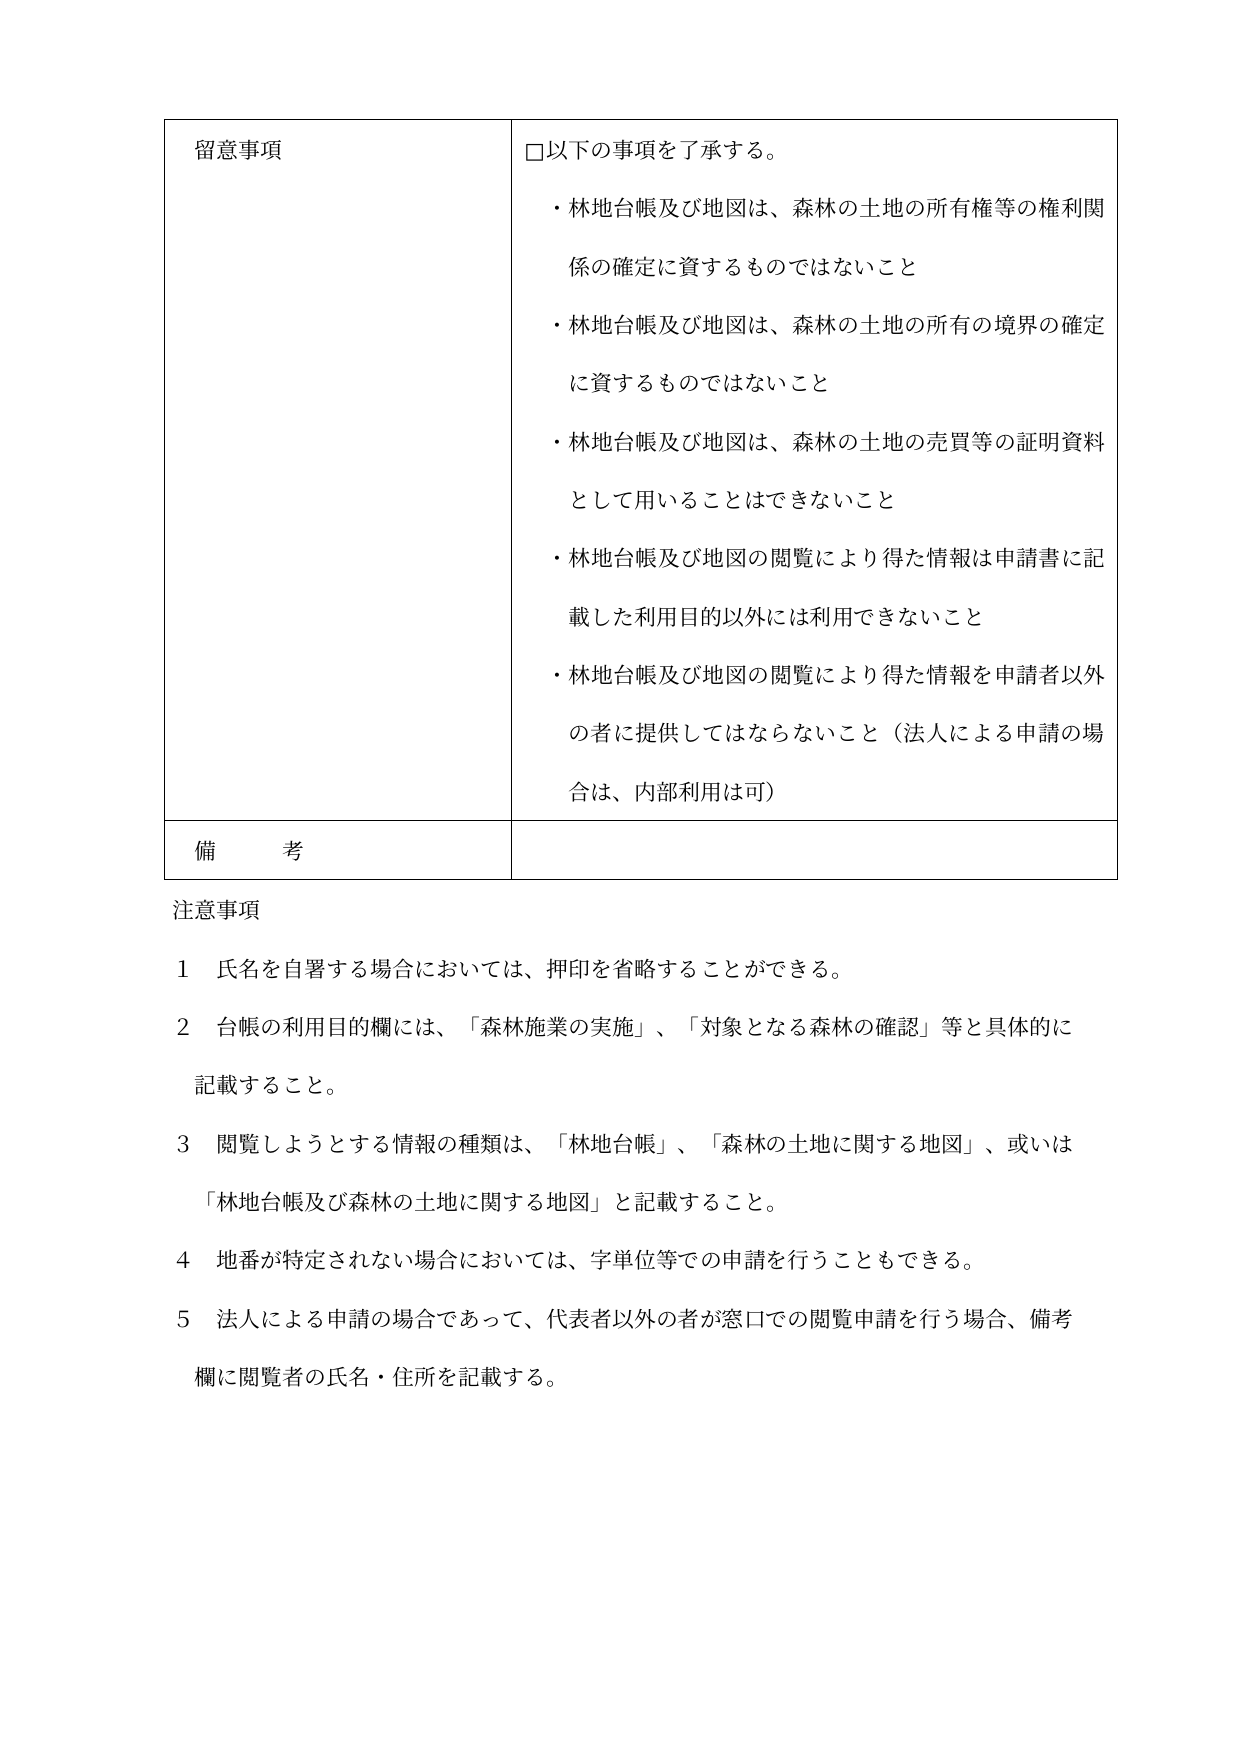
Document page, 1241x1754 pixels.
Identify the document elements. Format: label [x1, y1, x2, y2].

table_header [154, 119, 1128, 1464]
